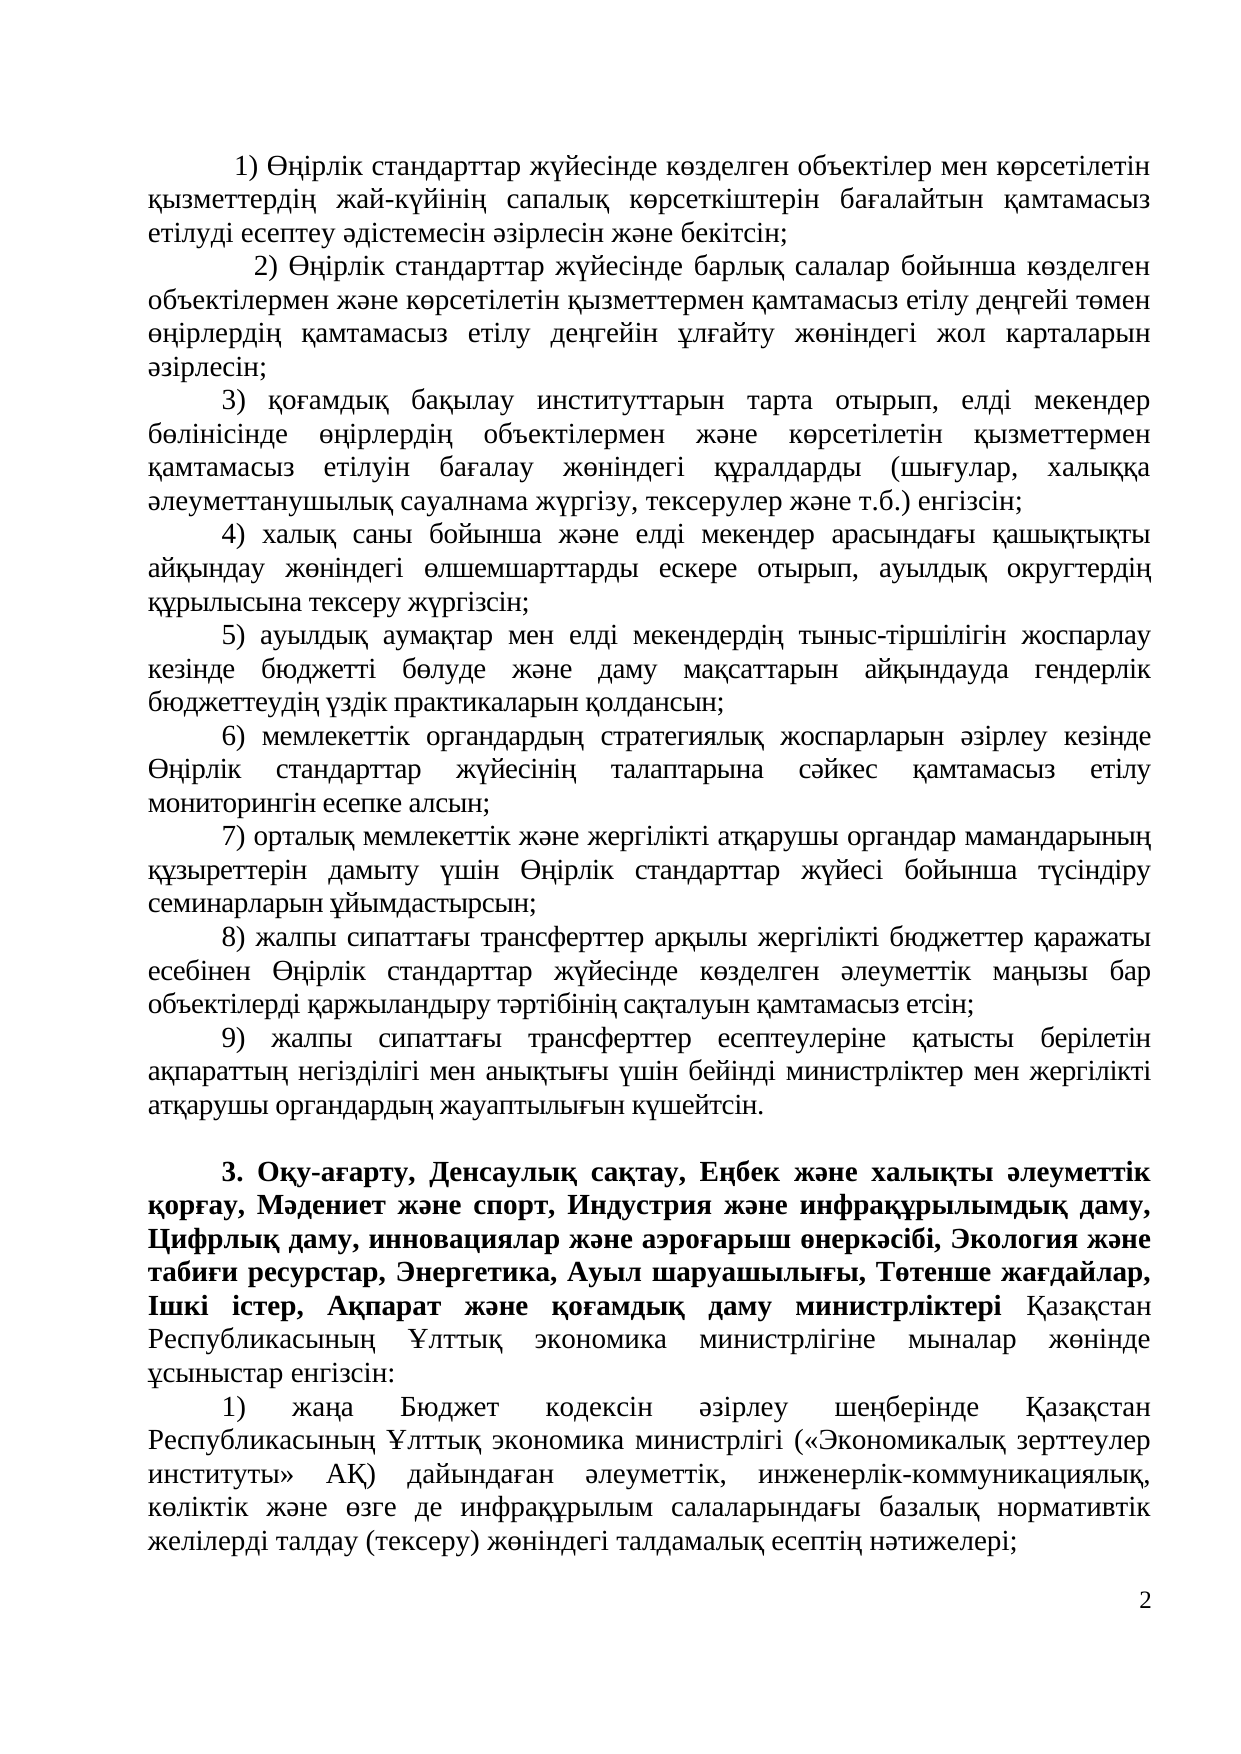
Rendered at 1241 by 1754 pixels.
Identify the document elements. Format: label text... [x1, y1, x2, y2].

text 3. Оқу-ағарту, Денсаулық сақтау, Еңбек және халықты әлеуметтік қорғау, Мәдениет және спорт, Индустрия және инфрақұрылымдық даму, Цифрлық даму, инновациялар және аэроғарыш өнеркәсібі, Экология және табиғи ресурстар, Энергетика, Ауыл шаруашылығы, Төтенше жағдайлар, Ішкі істер, Ақпарат және қоғамдық даму министрліктері Қазақстан Республикасының Ұлттық экономика министрлігіне мыналар жөнінде ұсыныстар енгізсін: [148, 1154, 1152, 1389]
text 4) халық саны бойынша және елді мекендер арасындағы қашықтықты айқындау жөніндегі өлшемшарттарды ескере отырып, ауылдық округтердің құрылысына тексеру жүргізсін; [148, 517, 1152, 617]
text 5) ауылдық аумақтар мен елді мекендердің тыныс-тіршілігін жоспарлау кезінде бюджетті бөлуде және даму мақсаттарын айқындауда гендерлік бюджеттеудің үздік практикаларын қолдансын; [148, 617, 1152, 718]
text 8) жалпы сипаттағы трансферттер арқылы жергілікті бюджеттер қаражаты есебінен Өңірлік стандарттар жүйесінде көзделген әлеуметтік маңызы бар объектілерді қаржыландыру тәртібінің сақталуын қамтамасыз етсін; [148, 919, 1152, 1020]
text 1) Өңірлік стандарттар жүйесінде көзделген объектілер мен көрсетілетін қызметтердің жай-күйінің сапалық көрсеткіштерін бағалайтын қамтамасыз етілуді есептеу әдістемесін әзірлесін және бекітсін; [148, 148, 1152, 248]
text 3) қоғамдық бақылау институттарын тарта отырып, елді мекендер бөлінісінде өңірлердің объектілермен және көрсетілетін қызметтермен қамтамасыз етілуін бағалау жөніндегі құралдарды (шығулар, халыққа әлеуметтанушылық сауалнама жүргізу, тексерулер және т.б.) енгізсін; [148, 382, 1152, 517]
text 7) орталық мемлекеттік және жергілікті атқарушы органдар мамандарының құзыреттерін дамыту үшін Өңірлік стандарттар жүйесі бойынша түсіндіру семинарларын ұйымдастырсын; [148, 818, 1152, 919]
text 2) Өңірлік стандарттар жүйесінде барлық салалар бойынша көзделген объектілермен және көрсетілетін қызметтермен қамтамасыз етілу деңгейі төмен өңірлердің қамтамасыз етілу деңгейін ұлғайту жөніндегі жол карталарын әзірлесін; [148, 248, 1152, 382]
text 1) жаңа Бюджет кодексін әзірлеу шеңберінде Қазақстан Республикасының Ұлттық экономика министрлігі («Экономикалық зерттеулер институты» АҚ) дайындаған әлеуметтік, инженерлік-коммуникациялық, көліктік және өзге де инфрақұрылым салаларындағы базалық нормативтік желілерді талдау (тексеру) жөніндегі талдамалық есептің нәтижелері; [148, 1389, 1152, 1556]
text 9) жалпы сипаттағы трансферттер есептеулеріне қатысты берілетін ақпараттың негізділігі мен анықтығы үшін бейінді министрліктер мен жергілікті атқарушы органдардың жауаптылығын күшейтсін. [148, 1020, 1152, 1120]
text 6) мемлекеттік органдардың стратегиялық жоспарларын әзірлеу кезінде Өңірлік стандарттар жүйесінің талаптарына сәйкес қамтамасыз етілу мониторингін есепке алсын; [148, 718, 1152, 818]
